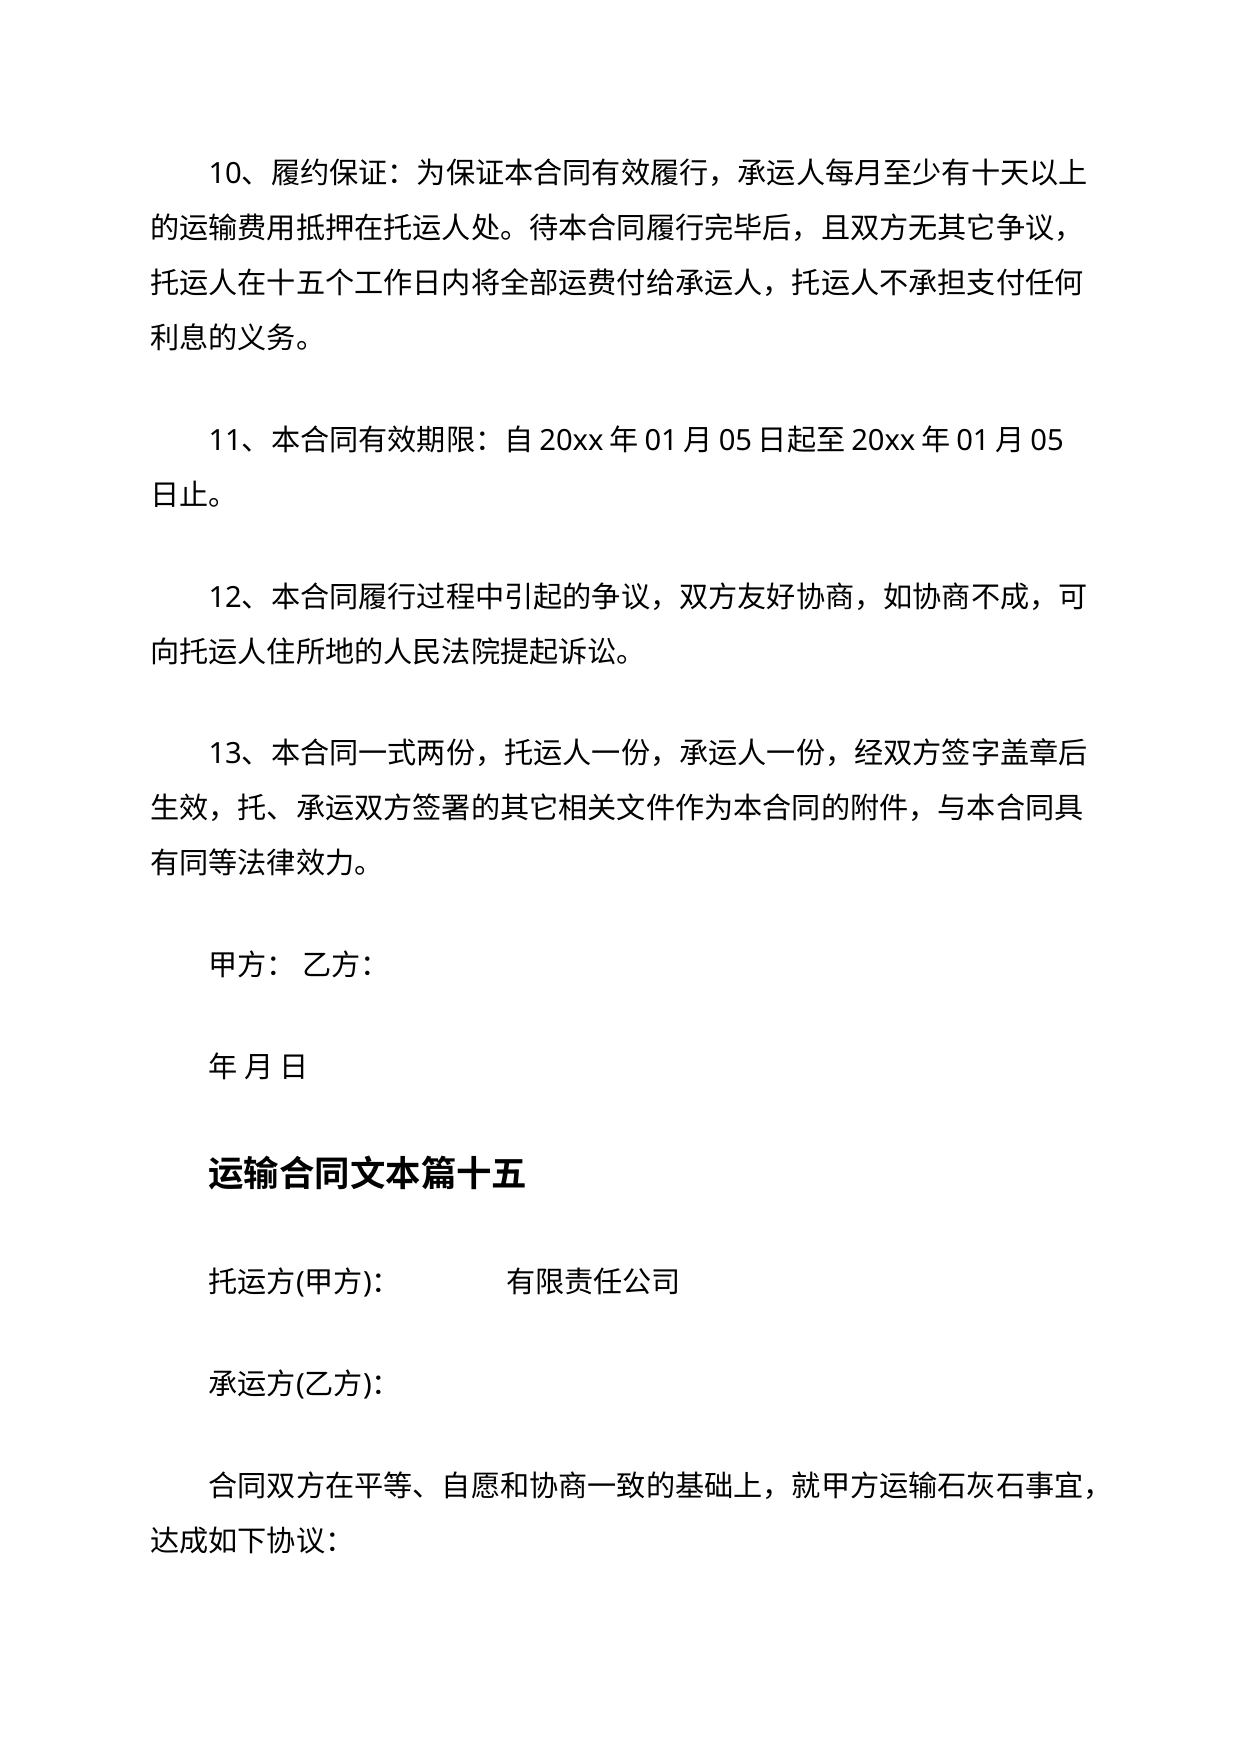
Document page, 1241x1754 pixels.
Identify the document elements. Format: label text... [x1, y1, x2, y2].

text 13、本合同一式两份，托运人一份，承运人一份，经双方签字盖章后生效，托、承运双方签署的其它相关文件作为本合同的附件，与本合同具有同等法律效力。 [150, 730, 1090, 882]
text 承运方(乙方)： [150, 1361, 1090, 1403]
text 合同双方在平等、自愿和协商一致的基础上，就甲方运输石灰石事宜，达成如下协议： [150, 1463, 1090, 1560]
text 托运方(甲方)： 有限责任公司 [150, 1259, 1090, 1301]
text 11、本合同有效期限：自20xx年01月05日起至20xx年01月05日止。 [150, 417, 1090, 514]
text 12、本合同履行过程中引起的争议，双方友好协商，如协商不成，可向托运人住所地的人民法院提起诉讼。 [150, 573, 1090, 671]
text 年 月 日 [150, 1043, 1090, 1086]
text 运输合同文本篇十五 [150, 1145, 1090, 1197]
text 10、履约保证：为保证本合同有效履行，承运人每月至少有十天以上的运输费用抵押在托运人处。待本合同履行完毕后，且双方无其它争议，托运人在十五个工作日内将全部运费付给承运人，托运人不承担支付任何利息的义务。 [150, 150, 1090, 357]
text 甲方： 乙方： [150, 942, 1090, 984]
